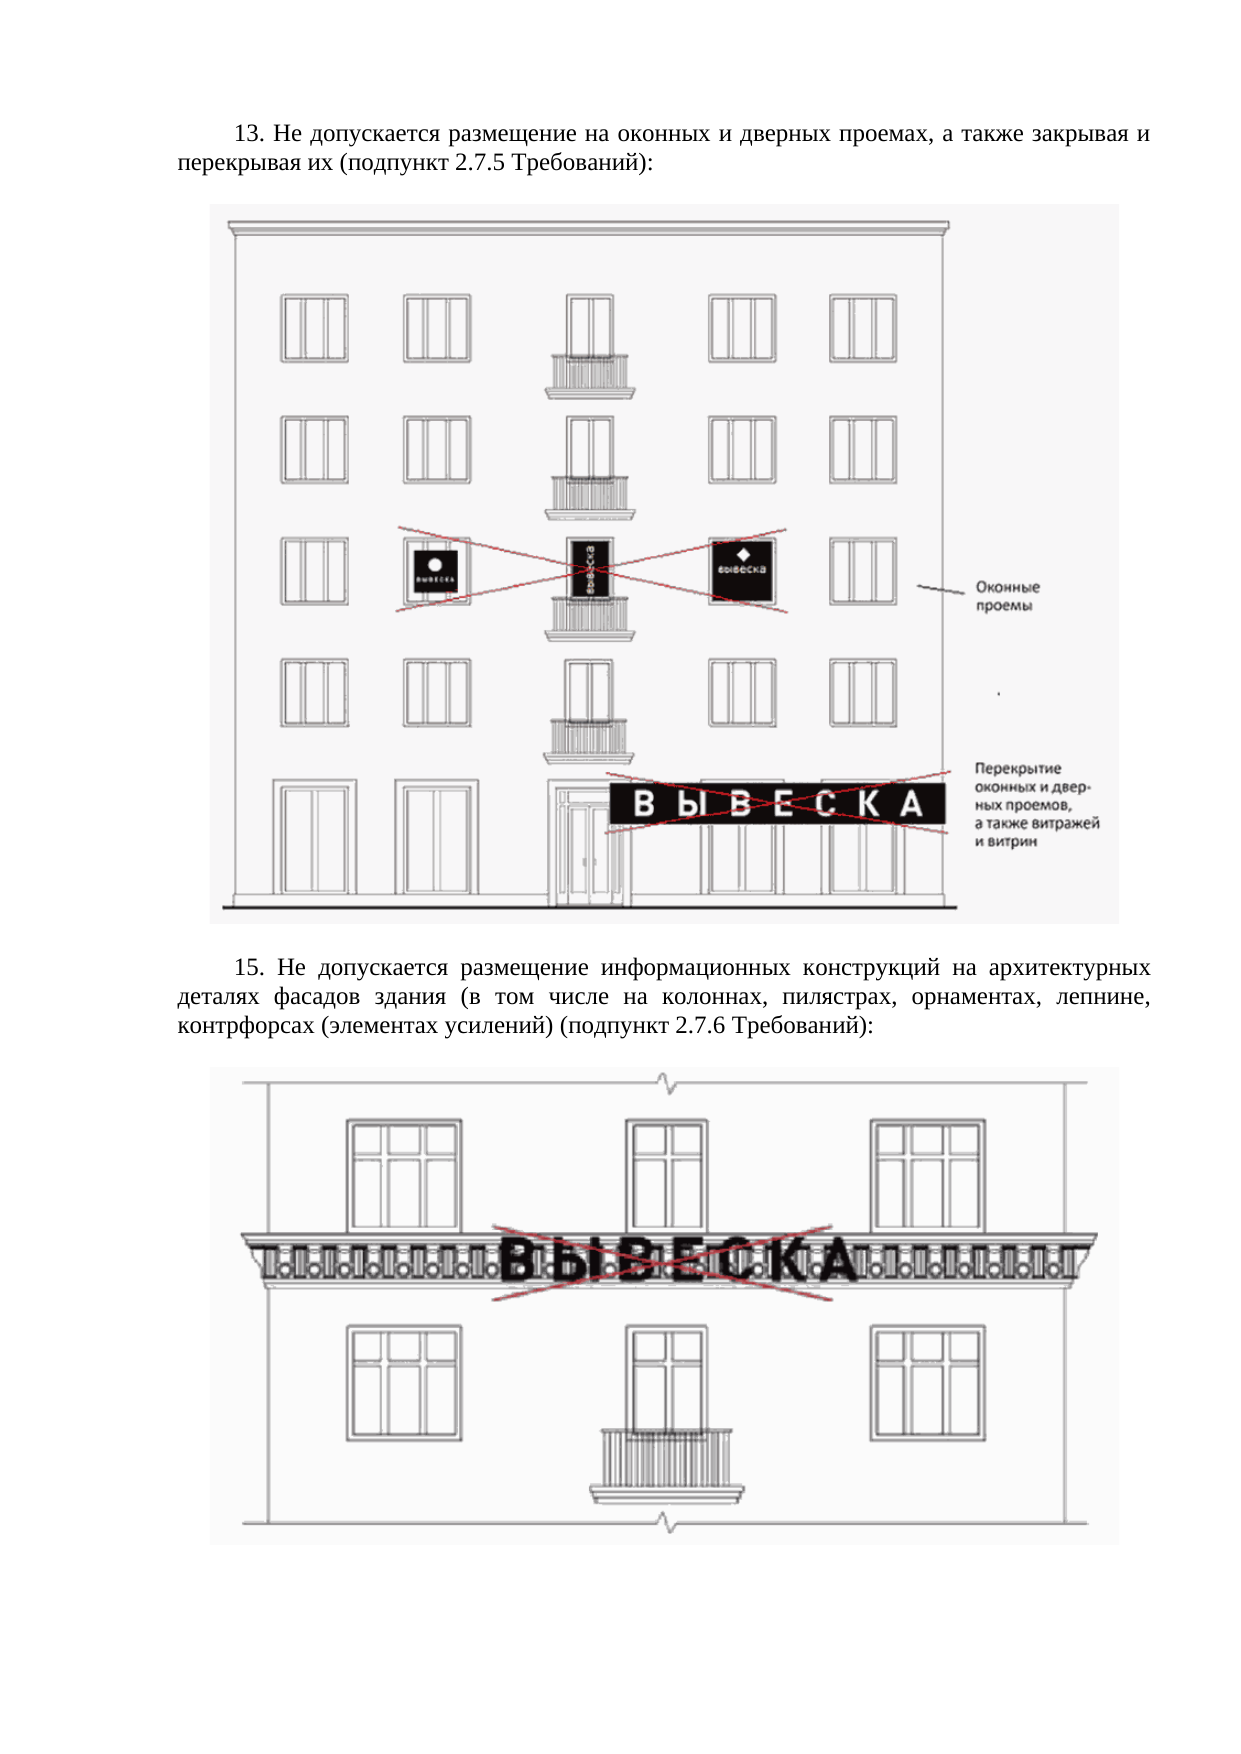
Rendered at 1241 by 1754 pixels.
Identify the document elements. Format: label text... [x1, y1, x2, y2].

text 13. Не допускается размещение на оконных и дверных проемах, а также закрывая и перекрывая их (подпункт 2.7.5 Требований): [177, 118, 1152, 176]
picture [209, 1067, 1120, 1545]
text 15. Не допускается размещение информационных конструкций на архитектурных деталях фасадов здания (в том числе на колоннах, пилястрах, орнаментах, лепнине, контрфорсах (элементах усилений) (подпункт 2.7.6 Требований): [177, 952, 1152, 1039]
picture [209, 204, 1120, 924]
